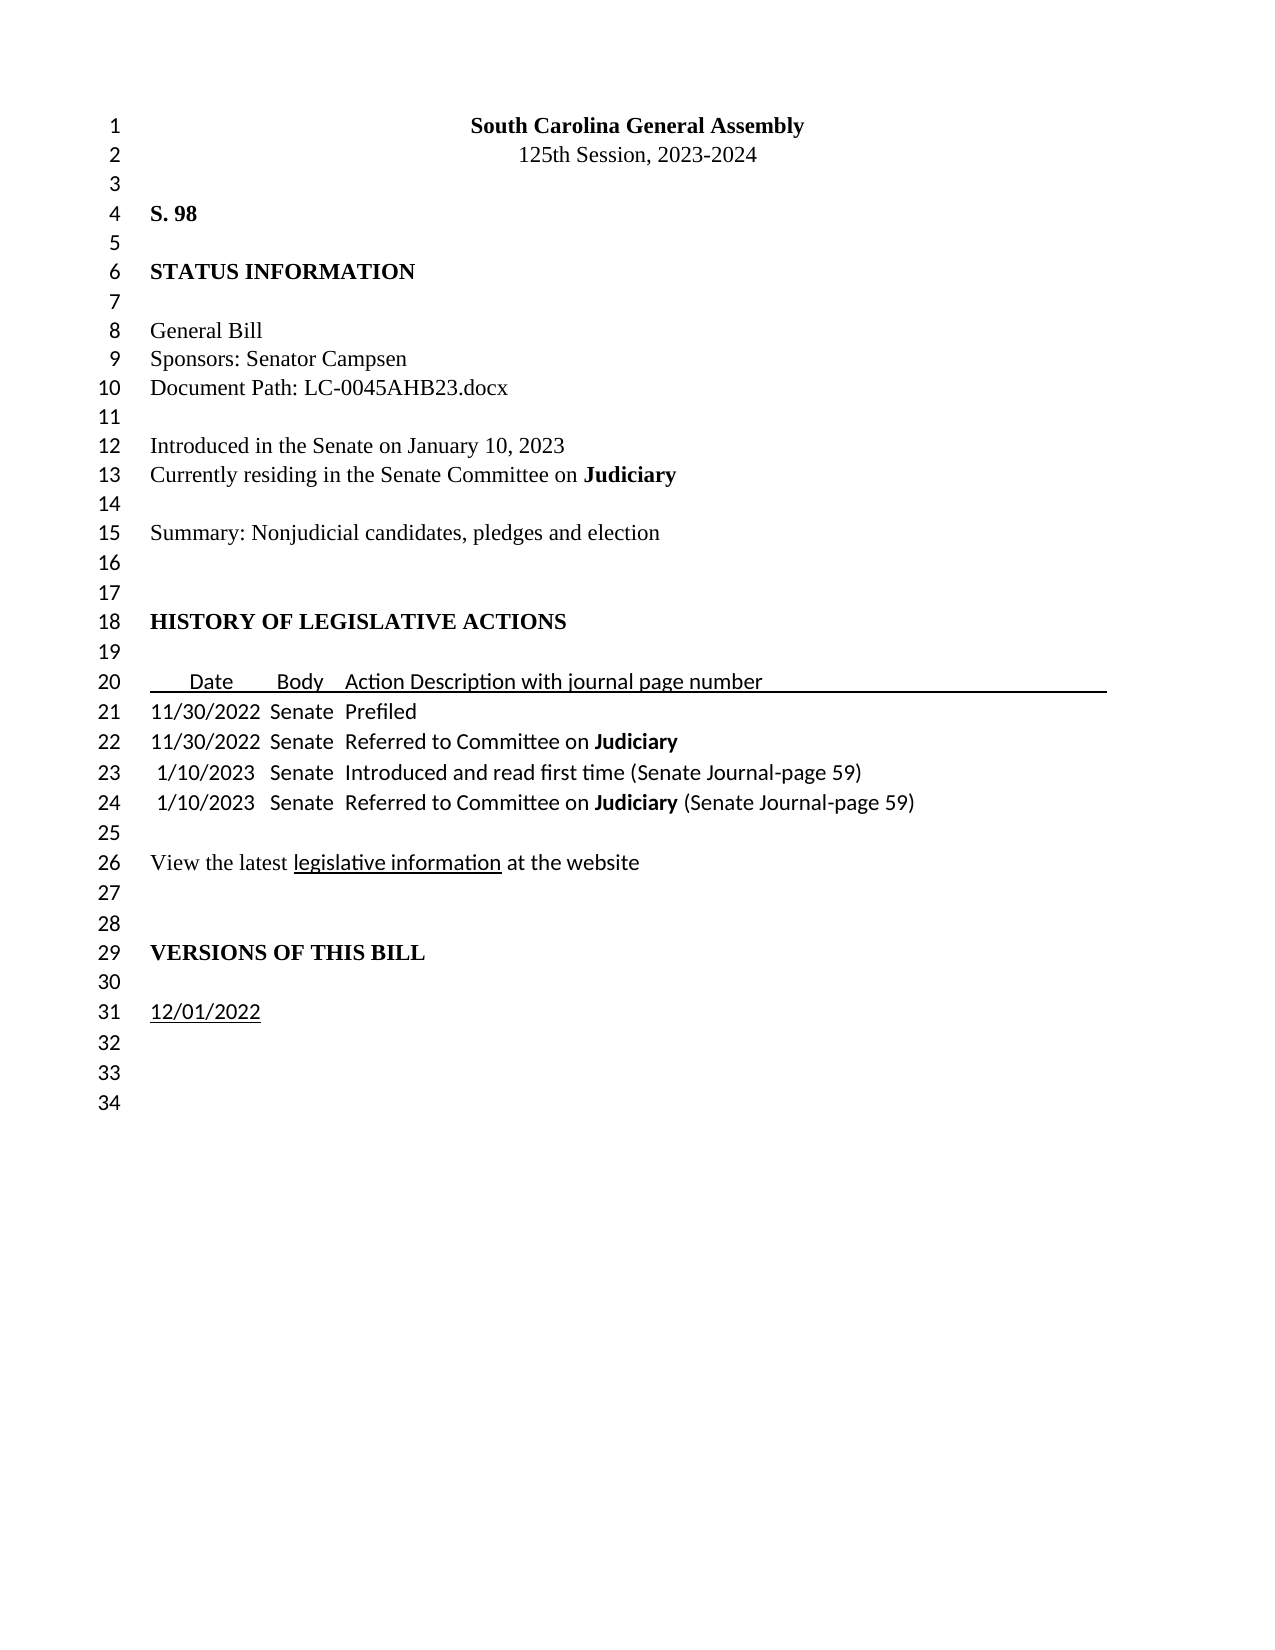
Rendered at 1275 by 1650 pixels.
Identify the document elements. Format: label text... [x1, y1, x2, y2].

text STATUS INFORMATION [150, 258, 1125, 284]
text View the latest legislative information at the website [150, 848, 1125, 876]
text Date Body Action Description with journal page number [150, 667, 1125, 695]
text S. 98 [150, 199, 1125, 226]
text Introduced in the Senate on January 10, 2023 [150, 432, 1125, 459]
text South Carolina General Assembly [150, 112, 1125, 139]
text 12/01/2022 [150, 997, 1125, 1026]
text VERSIONS OF THIS BILL [150, 939, 1125, 965]
text 11/30/2022 Senate Prefiled [150, 697, 1125, 725]
text General Bill [150, 317, 1125, 343]
text 1/10/2023 Senate Referred to Committee on Judiciary (Senate Journal-page 59) [150, 788, 1125, 816]
text 1/10/2023 Senate Introduced and read first time (Senate Journal-page 59) [150, 758, 1125, 786]
text HISTORY OF LEGISLATIVE ACTIONS [150, 608, 1125, 635]
text Document Path: LC-0045AHB23.docx [150, 374, 1125, 400]
text Sponsors: Senator Campsen [150, 345, 1125, 372]
text Summary: Nonjudicial candidates, pledges and election [150, 519, 1125, 546]
text Currently residing in the Senate Committee on Judiciary [150, 461, 1125, 487]
text 125th Session, 2023-2024 [150, 141, 1125, 167]
text 11/30/2022 Senate Referred to Committee on Judiciary [150, 727, 1125, 755]
